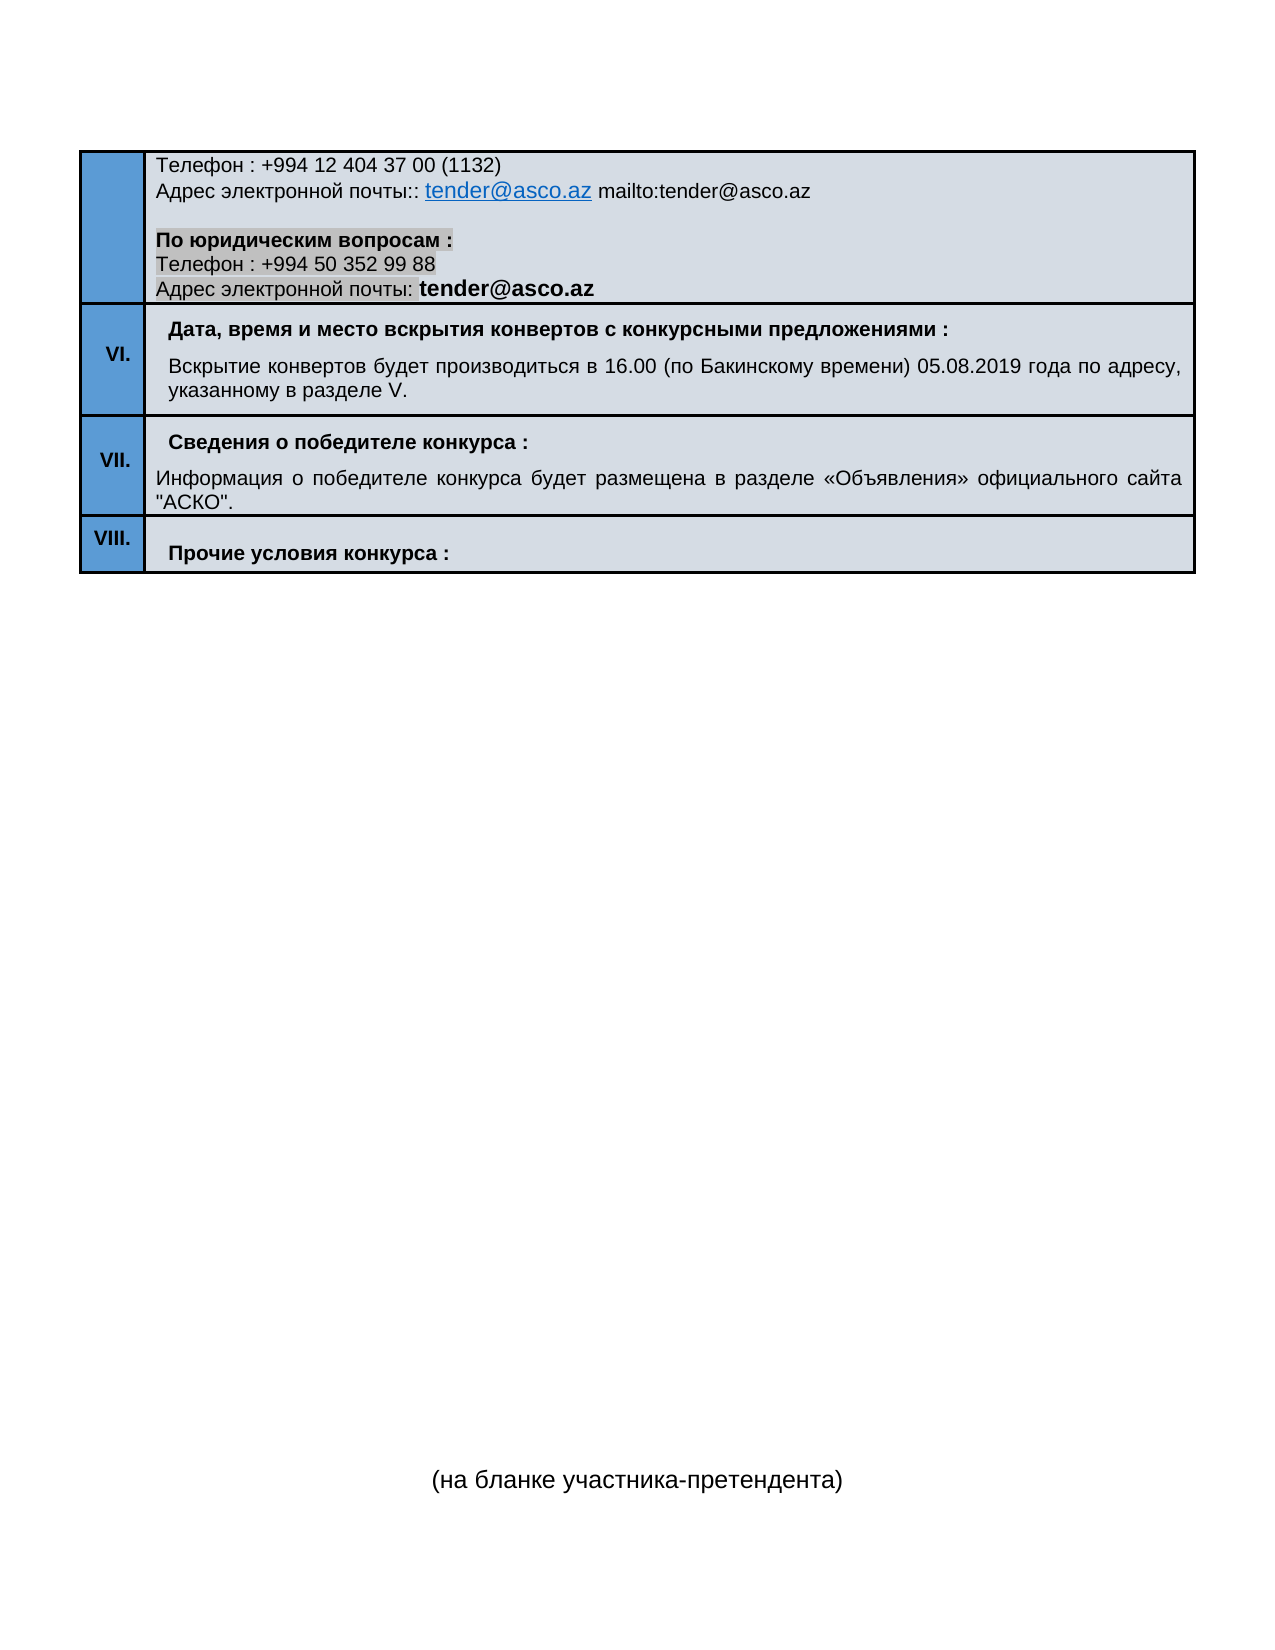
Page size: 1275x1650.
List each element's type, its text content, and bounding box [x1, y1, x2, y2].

table_cell [82, 305, 143, 414]
table_cell [82, 517, 143, 571]
table_cell [82, 417, 143, 514]
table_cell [146, 153, 1193, 302]
table_cell Сведения о победителе конкурса : Информация о победителе конкурса будет размещена в разделе «Объявления» официального сайта "АСКО". [146, 417, 1193, 514]
text (на бланке участника-претендента) [150, 1465, 1125, 1494]
table_cell Прочие условия конкурса : [146, 517, 1193, 571]
table_cell Дата, время и место вскрытия конвертов с конкурсными предложениями : Вскрытие конвертов будет производиться в 16.00 (по Бакинскому времени) 05.08.2019 года по адресу, указанному в разделе V. [146, 305, 1193, 414]
table_cell [82, 153, 143, 302]
